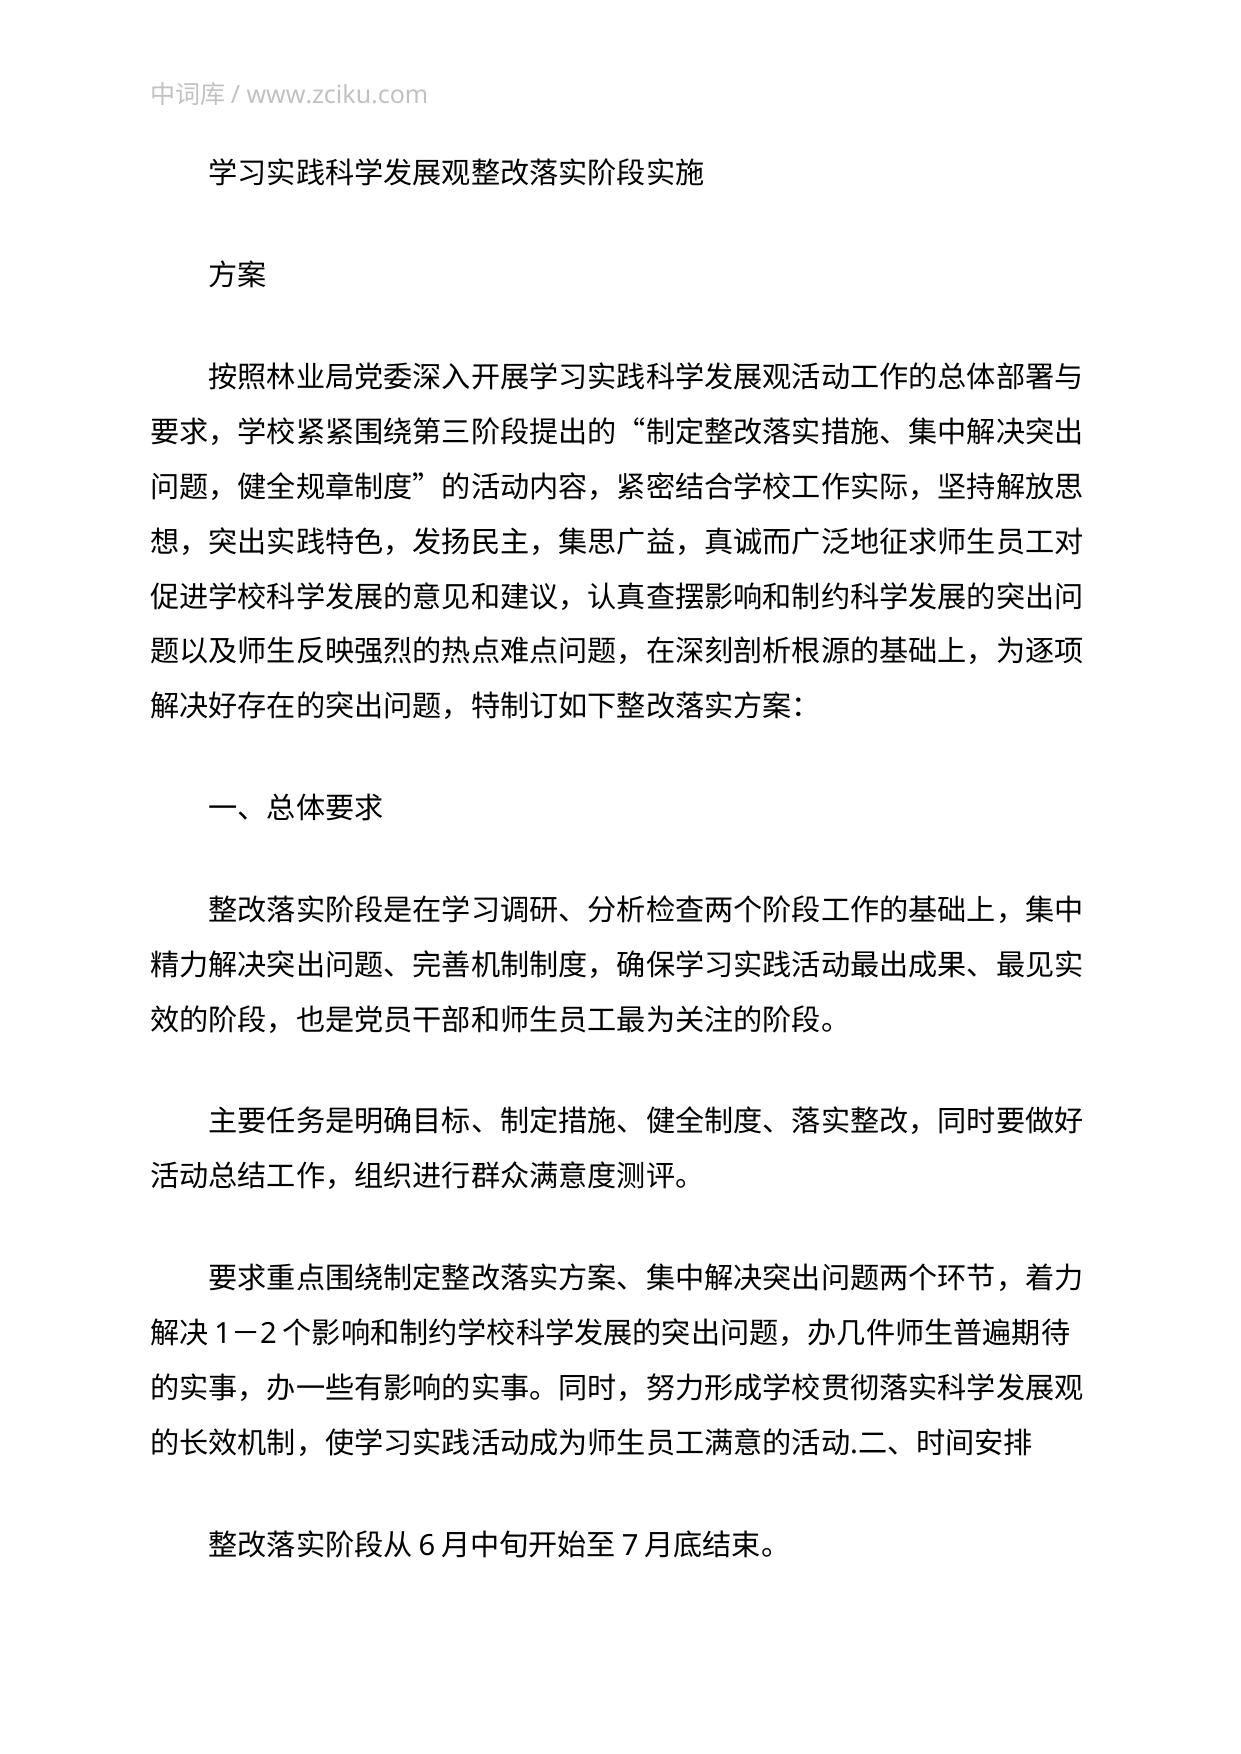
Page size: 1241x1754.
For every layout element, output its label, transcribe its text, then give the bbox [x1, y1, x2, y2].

text 主要任务是明确目标、制定措施、健全制度、落实整改，同时要做好活动总结工作，组织进行群众满意度测评。 [150, 1098, 1090, 1195]
text 学习实践科学发展观整改落实阶段实施 [150, 150, 1090, 192]
text 整改落实阶段是在学习调研、分析检查两个阶段工作的基础上，集中精力解决突出问题、完善机制制度，确保学习实践活动最出成果、最见实效的阶段，也是党员干部和师生员工最为关注的阶段。 [150, 886, 1090, 1038]
text 要求重点围绕制定整改落实方案、集中解决突出问题两个环节，着力解决1－2个影响和制约学校科学发展的突出问题，办几件师生普遍期待的实事，办一些有影响的实事。同时，努力形成学校贯彻落实科学发展观的长效机制，使学习实践活动成为师生员工满意的活动.二、时间安排 [150, 1255, 1090, 1462]
text 方案 [150, 252, 1090, 294]
text 整改落实阶段从6月中旬开始至7月底结束。 [150, 1521, 1090, 1564]
text 按照林业局党委深入开展学习实践科学发展观活动工作的总体部署与要求，学校紧紧围绕第三阶段提出的“制定整改落实措施、集中解决突出问题，健全规章制度”的活动内容，紧密结合学校工作实际，坚持解放思想，突出实践特色，发扬民主，集思广益，真诚而广泛地征求师生员工对促进学校科学发展的意见和建议，认真查摆影响和制约科学发展的突出问题以及师生反映强烈的热点难点问题，在深刻剖析根源的基础上，为逐项解决好存在的突出问题，特制订如下整改落实方案： [150, 353, 1090, 725]
text 一、总体要求 [150, 785, 1090, 827]
